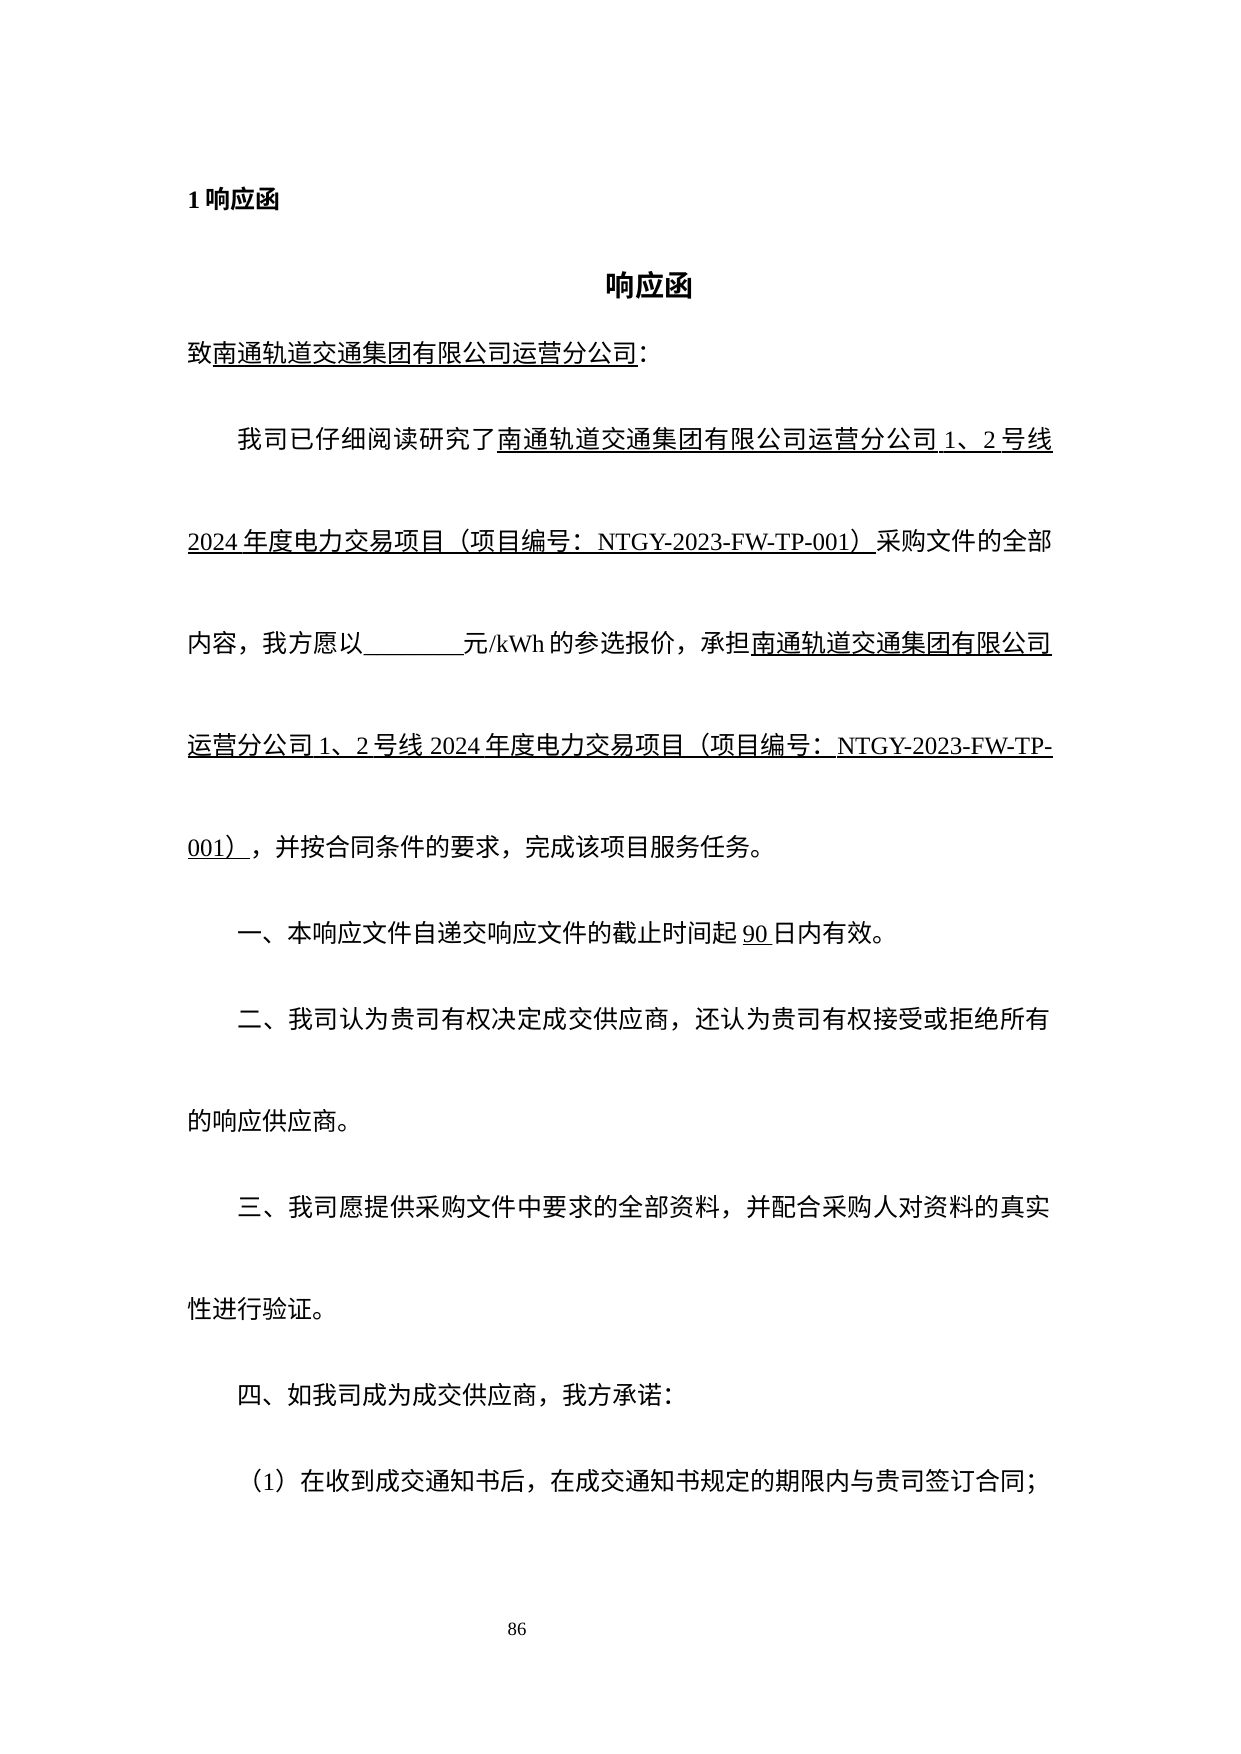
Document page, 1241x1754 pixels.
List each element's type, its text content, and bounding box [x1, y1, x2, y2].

subtitle 1响应函 [187, 164, 1053, 232]
text 响应函 [187, 250, 1053, 318]
text 四、如我司成为成交供应商，我方承诺： [187, 1359, 1053, 1427]
text 我司已仔细阅读研究了南通轨道交通集团有限公司运营分公司1、2号线 2024年度电力交易项目（项目编号：NTGY-2023-FW-TP-001）采购文件的全部内容，我方愿以________元/kWh的参选报价，承担南通轨道交通集团有限公司运营分公司1、2号线 2024年度电力交易项目（项目编号：NTGY-2023-FW-TP-001），并按合同条件的要求，完成该项目服务任务。 [187, 404, 1053, 879]
text 三、我司愿提供采购文件中要求的全部资料，并配合采购人对资料的真实性进行验证。 [187, 1171, 1053, 1341]
text 二、我司认为贵司有权决定成交供应商，还认为贵司有权接受或拒绝所有的响应供应商。 [187, 983, 1053, 1153]
text 致南通轨道交通集团有限公司运营分公司： [187, 318, 1053, 386]
text 一、本响应文件自递交响应文件的截止时间起90日内有效。 [187, 897, 1053, 965]
text （1）在收到成交通知书后，在成交通知书规定的期限内与贵司签订合同； [187, 1445, 1053, 1513]
